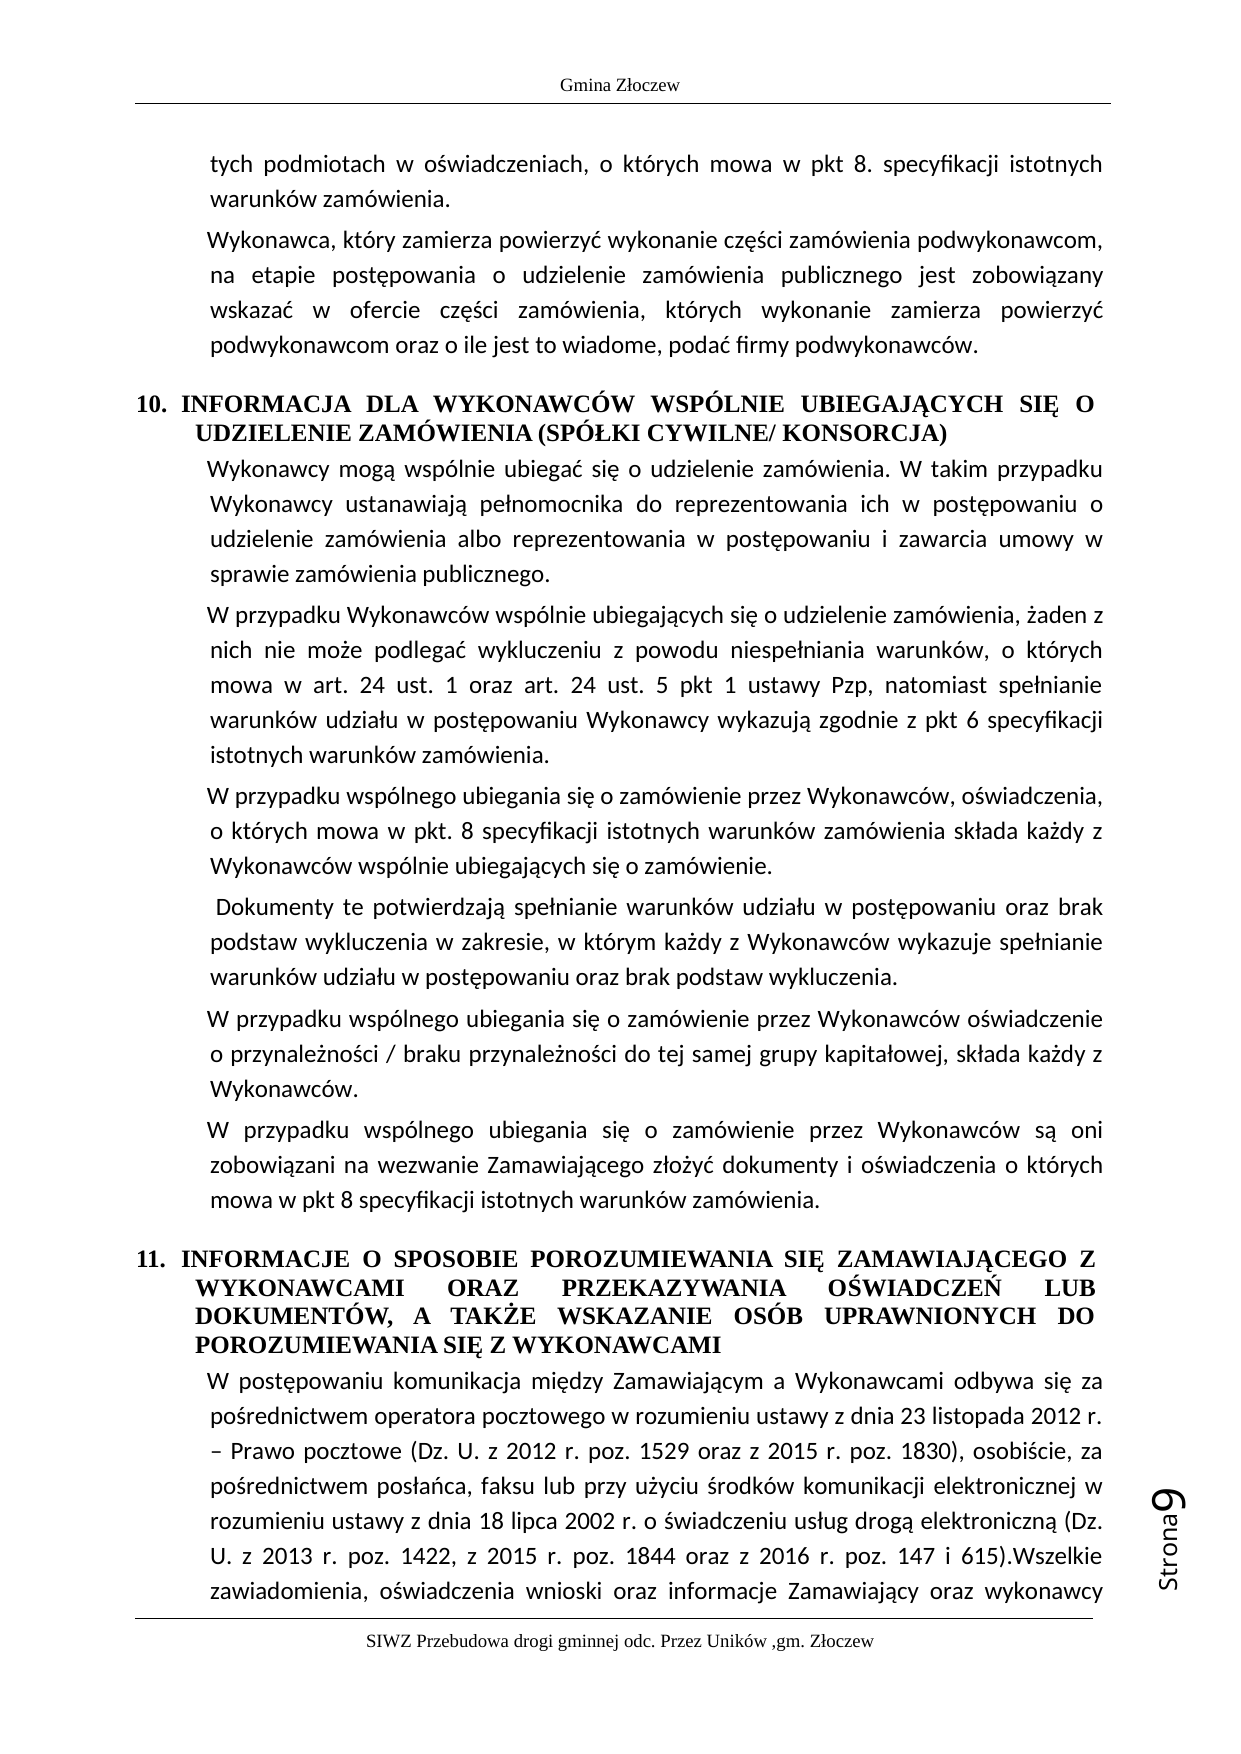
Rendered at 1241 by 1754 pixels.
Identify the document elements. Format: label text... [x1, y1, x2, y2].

subtitle Informacje o sposobie porozumiewania się zamawiającego z Wykonawcami oraz przekazywania oświadczeń lub dokumentów, a także wskazanie osób uprawnionych do porozumiewania się z wykonawcami [136, 1244, 1096, 1359]
subtitle Wykonawcy mogą wspólnie ubiegać się o udzielenie zamówienia. W takim przypadku Wykonawcy ustanawiają pełnomocnika do reprezentowania ich w postępowaniu o udzielenie zamówienia albo reprezentowania w postępowaniu i zawarcia umowy w sprawie zamówienia publicznego. [207, 453, 1104, 588]
subtitle W przypadku wspólnego ubiegania się o zamówienie przez Wykonawców oświadczenie o przynależności / braku przynależności do tej samej grupy kapitałowej, składa każdy z Wykonawców. [207, 1003, 1104, 1103]
subtitle W przypadku wspólnego ubiegania się o zamówienie przez Wykonawców, oświadczenia, o których mowa w pkt. 8 specyfikacji istotnych warunków zamówienia składa każdy z Wykonawców wspólnie ubiegających się o zamówienie. [207, 780, 1104, 881]
subtitle W przypadku Wykonawców wspólnie ubiegających się o udzielenie zamówienia, żaden z nich nie może podlegać wykluczeniu z powodu niespełniania warunków, o których mowa w art. 24 ust. 1 oraz art. 24 ust. 5 pkt 1 ustawy Pzp, natomiast spełnianie warunków udziału w postępowaniu Wykonawcy wykazują zgodnie z pkt 6 specyfikacji istotnych warunków zamówienia. [207, 599, 1104, 769]
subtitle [207, 1365, 1104, 1606]
subtitle Dokumenty te potwierdzają spełnianie warunków udziału w postępowaniu oraz brak podstaw wykluczenia w zakresie, w którym każdy z Wykonawców wykazuje spełnianie warunków udziału w postępowaniu oraz brak podstaw wykluczenia. [207, 891, 1104, 992]
subtitle INFORMACJA DLA WYKONAWCÓW WSPÓLNIE UBIEGAJĄCYCH SIĘ O UDZIELENIE ZAMÓWIENIA (SPÓŁKI CYWILNE/ KONSORCJA) [136, 389, 1096, 446]
subtitle Wykonawca, który zamierza powierzyć wykonanie części zamówienia podwykonawcom, na etapie postępowania o udzielenie zamówienia publicznego jest zobowiązany wskazać w ofercie części zamówienia, których wykonanie zamierza powierzyć podwykonawcom oraz o ile jest to wiadome, podać firmy podwykonawców. [207, 224, 1104, 359]
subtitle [207, 148, 1104, 213]
subtitle W przypadku wspólnego ubiegania się o zamówienie przez Wykonawców są oni zobowiązani na wezwanie Zamawiającego złożyć dokumenty i oświadczenia o których mowa w pkt 8 specyfikacji istotnych warunków zamówienia. [207, 1114, 1104, 1214]
